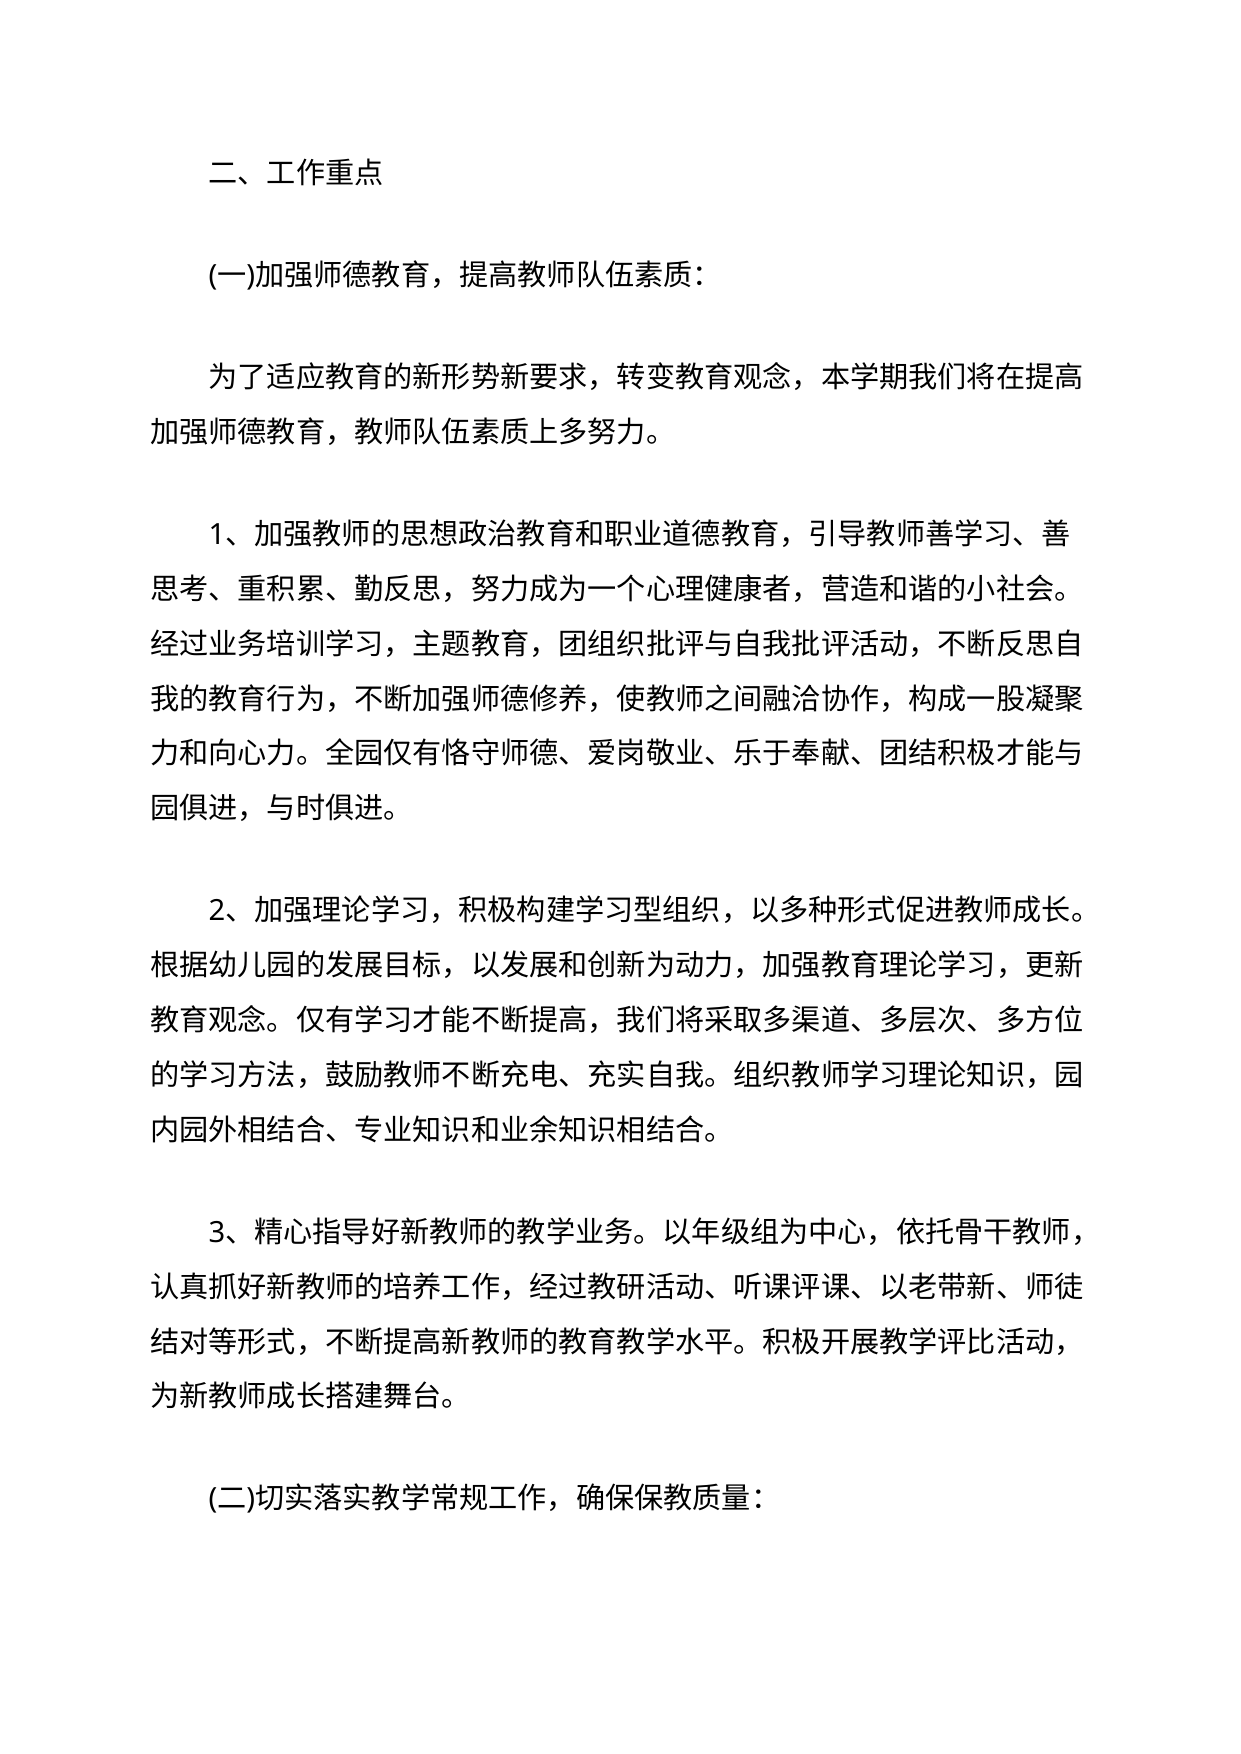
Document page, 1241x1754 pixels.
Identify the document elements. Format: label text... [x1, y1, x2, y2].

text 二、工作重点 [150, 150, 1090, 192]
text 为了适应教育的新形势新要求，转变教育观念，本学期我们将在提高加强师德教育，教师队伍素质上多努力。 [150, 354, 1090, 451]
text (一)加强师德教育，提高教师队伍素质： [150, 252, 1090, 294]
text 1、加强教师的思想政治教育和职业道德教育，引导教师善学习、善思考、重积累、勤反思，努力成为一个心理健康者，营造和谐的小社会。经过业务培训学习，主题教育，团组织批评与自我批评活动，不断反思自我的教育行为，不断加强师德修养，使教师之间融洽协作，构成一股凝聚力和向心力。全园仅有恪守师德、爱岗敬业、乐于奉献、团结积极才能与园俱进，与时俱进。 [150, 510, 1090, 827]
text (二)切实落实教学常规工作，确保保教质量： [150, 1475, 1090, 1517]
text 3、精心指导好新教师的教学业务。以年级组为中心，依托骨干教师，认真抓好新教师的培养工作，经过教研活动、听课评课、以老带新、师徒结对等形式，不断提高新教师的教育教学水平。积极开展教学评比活动，为新教师成长搭建舞台。 [150, 1208, 1090, 1415]
text 2、加强理论学习，积极构建学习型组织，以多种形式促进教师成长。根据幼儿园的发展目标，以发展和创新为动力，加强教育理论学习，更新教育观念。仅有学习才能不断提高，我们将采取多渠道、多层次、多方位的学习方法，鼓励教师不断充电、充实自我。组织教师学习理论知识，园内园外相结合、专业知识和业余知识相结合。 [150, 887, 1090, 1149]
